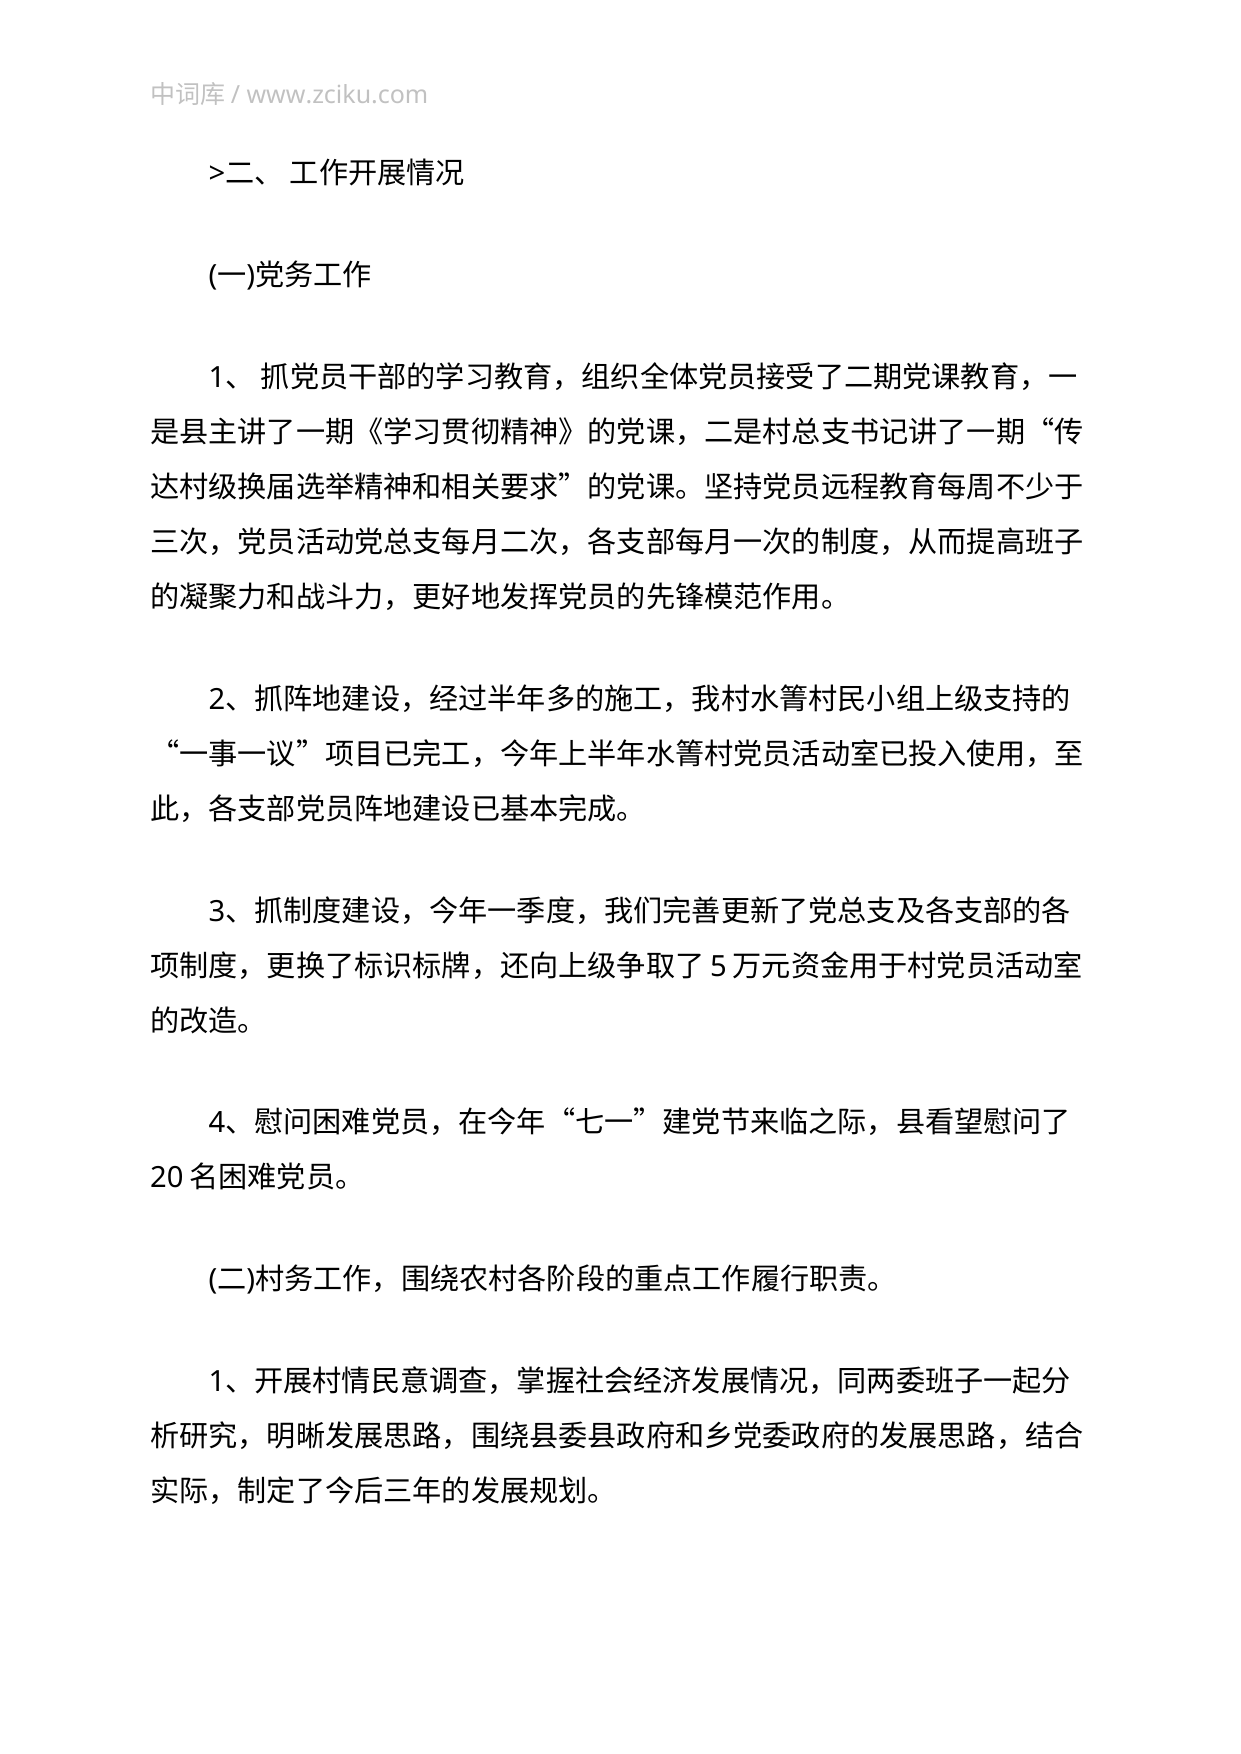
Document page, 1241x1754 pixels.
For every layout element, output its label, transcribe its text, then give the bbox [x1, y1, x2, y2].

text 4、慰问困难党员，在今年“七一”建党节来临之际，县看望慰问了20名困难党员。 [150, 1099, 1090, 1196]
text >二、 工作开展情况 [150, 150, 1090, 192]
text (一)党务工作 [150, 252, 1090, 294]
text 2、抓阵地建设，经过半年多的施工，我村水箐村民小组上级支持的“一事一议”项目已完工，今年上半年水箐村党员活动室已投入使用，至此，各支部党员阵地建设已基本完成。 [150, 675, 1090, 828]
text 1、开展村情民意调查，掌握社会经济发展情况，同两委班子一起分析研究，明晰发展思路，围绕县委县政府和乡党委政府的发展思路，结合实际，制定了今后三年的发展规划。 [150, 1358, 1090, 1510]
text 3、抓制度建设，今年一季度，我们完善更新了党总支及各支部的各项制度，更换了标识标牌，还向上级争取了5万元资金用于村党员活动室的改造。 [150, 887, 1090, 1039]
text (二)村务工作，围绕农村各阶段的重点工作履行职责。 [150, 1256, 1090, 1298]
text 1、 抓党员干部的学习教育，组织全体党员接受了二期党课教育，一是县主讲了一期《学习贯彻精神》的党课，二是村总支书记讲了一期“传达村级换届选举精神和相关要求”的党课。坚持党员远程教育每周不少于三次，党员活动党总支每月二次，各支部每月一次的制度，从而提高班子的凝聚力和战斗力，更好地发挥党员的先锋模范作用。 [150, 354, 1090, 616]
